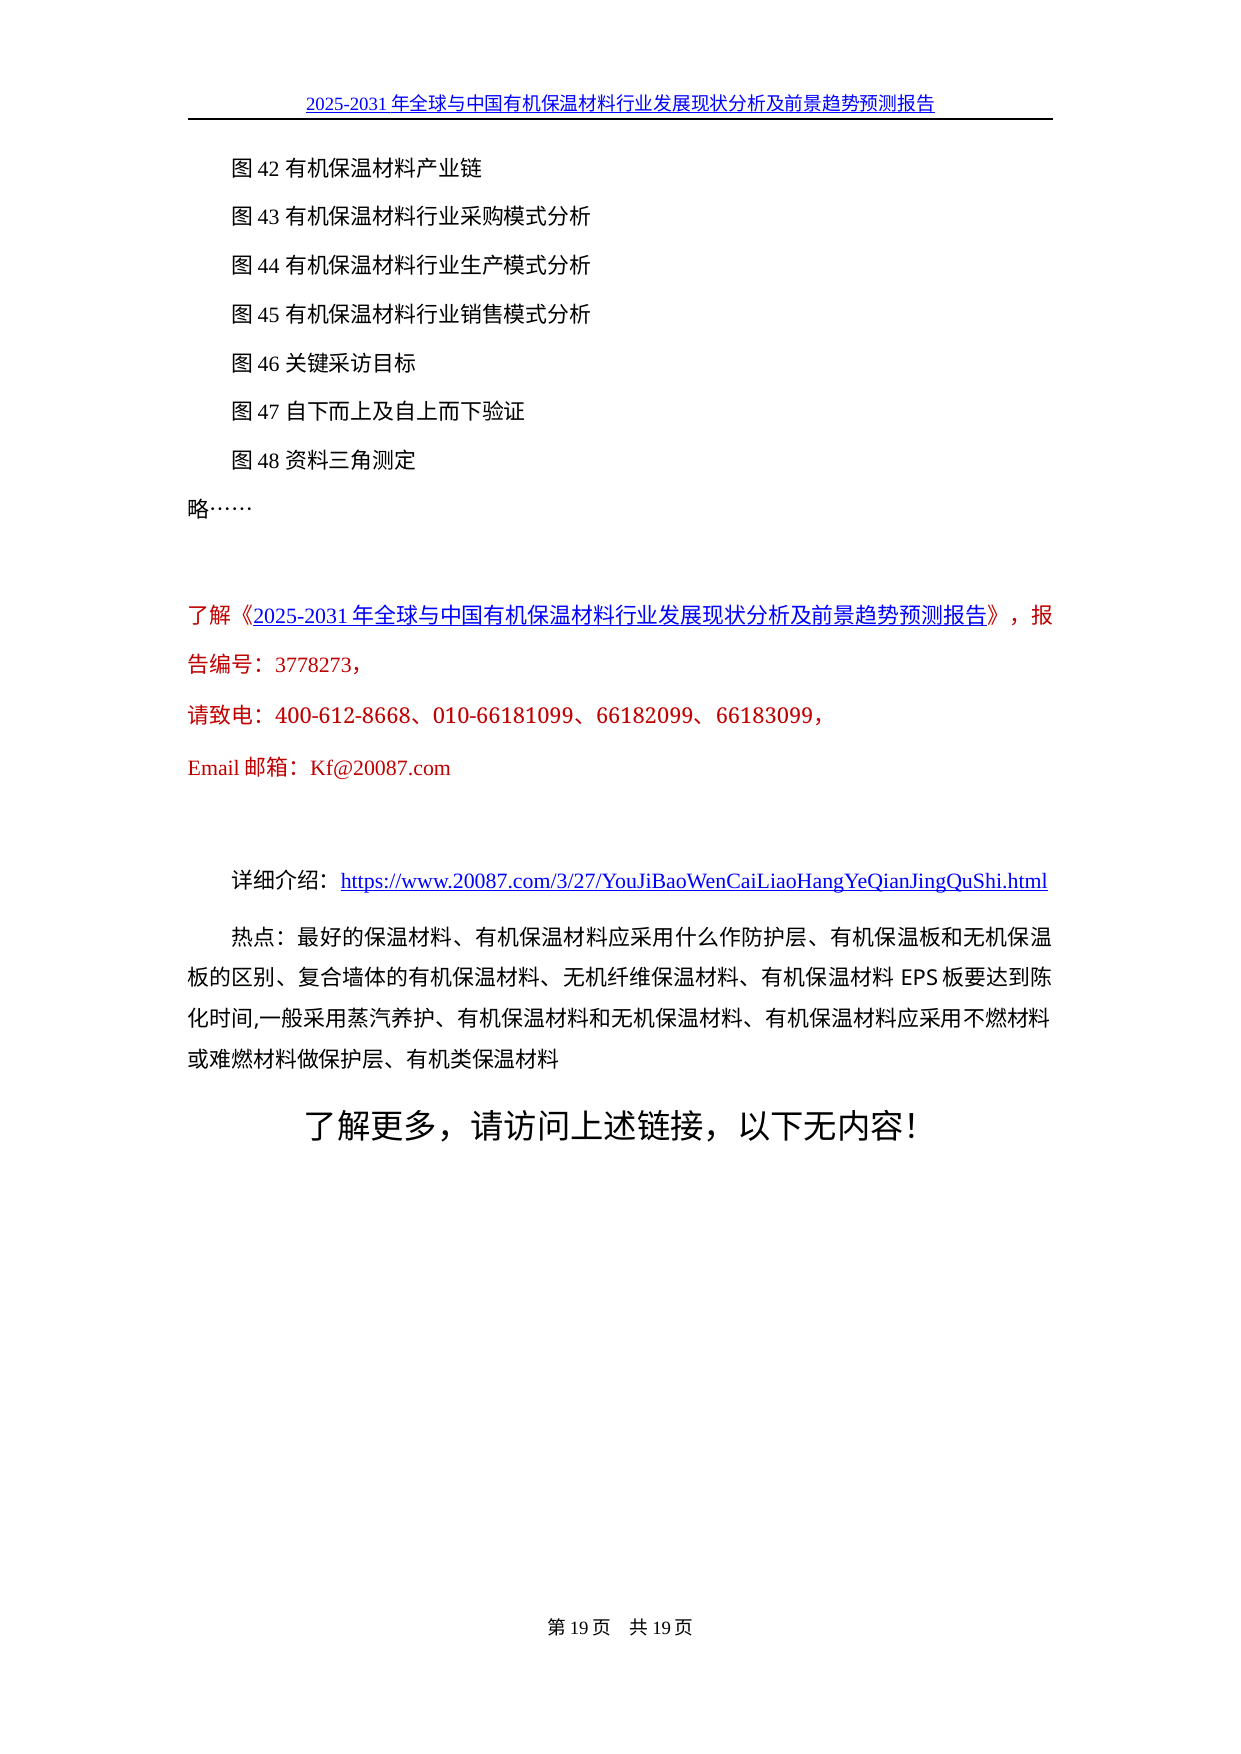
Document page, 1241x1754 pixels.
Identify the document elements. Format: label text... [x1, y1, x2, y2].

text 热点：最好的保温材料、有机保温材料应采用什么作防护层、有机保温板和无机保温板的区别、复合墙体的有机保温材料、无机纤维保温材料、有机保温材料EPS板要达到陈化时间,一般采用蒸汽养护、有机保温材料和无机保温材料、有机保温材料应采用不燃材料或难燃材料做保护层、有机类保温材料 [187, 919, 1053, 1074]
text 请致电：400-612-8668、010-66181099、66182099、66183099， [187, 698, 1053, 731]
text 详细介绍：https://www.20087.com/3/27/YouJiBaoWenCaiLiaoHangYeQianJingQuShi.html [187, 863, 1053, 895]
text 了解《2025-2031年全球与中国有机保温材料行业发展现状分析及前景趋势预测报告》，报告编号：3778273， [187, 598, 1053, 679]
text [187, 150, 1053, 524]
text Email邮箱：Kf@20087.com [187, 750, 1053, 782]
title 了解更多，请访问上述链接，以下无内容！ [187, 1091, 1053, 1156]
